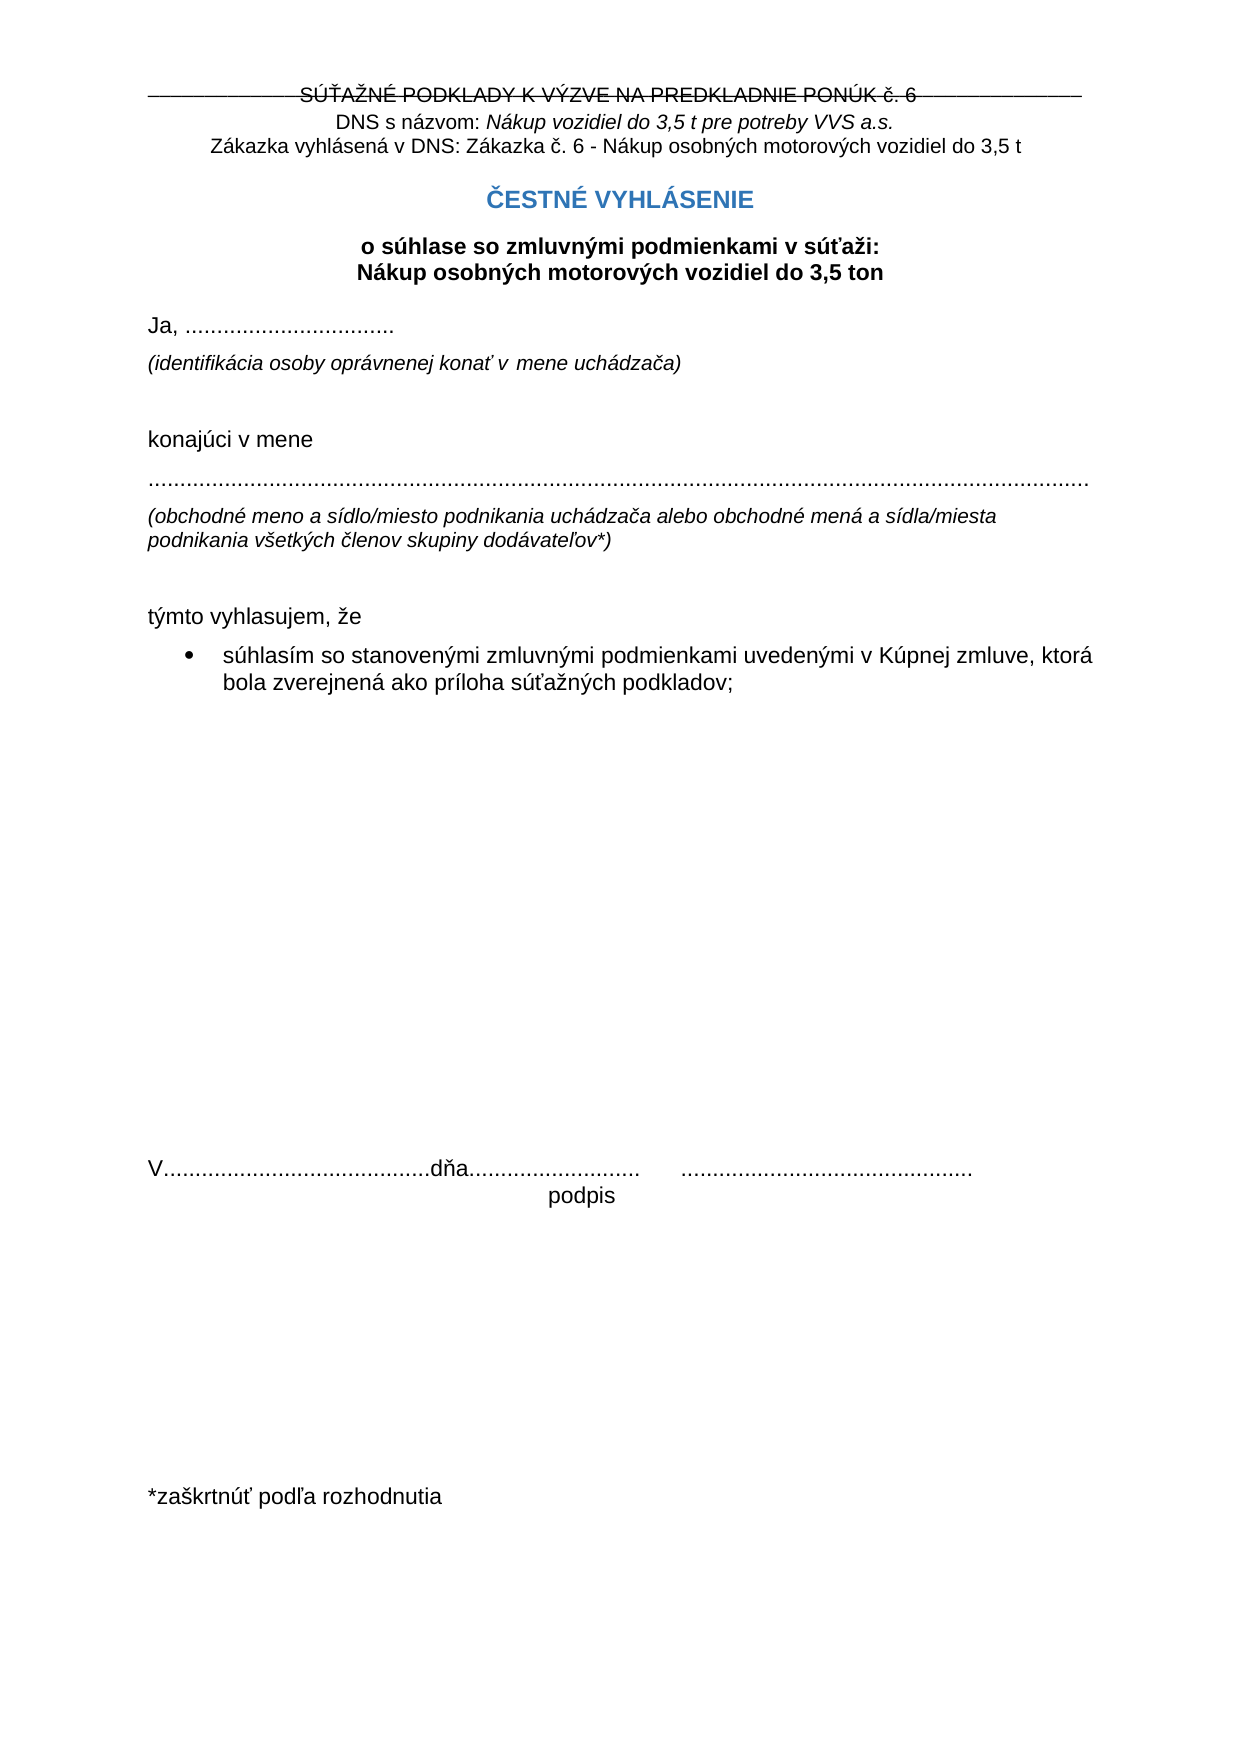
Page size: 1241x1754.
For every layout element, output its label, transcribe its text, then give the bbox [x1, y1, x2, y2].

text (identifikácia osoby oprávnenej konať v mene uchádzača) [148, 351, 1093, 375]
text Ja, ................................. [148, 312, 1093, 338]
text .................................................................................................................................................... [148, 465, 1093, 491]
text týmto vyhlasujem, že [148, 603, 1093, 629]
text Nákup osobných motorových vozidiel do 3,5 ton [148, 259, 1093, 286]
text konajúci v mene [148, 426, 1093, 453]
text o súhlase so zmluvnými podmienkami v súťaži: [148, 233, 1093, 259]
text *zaškrtnúť podľa rozhodnutia [148, 1483, 1093, 1509]
text ČESTNÉ VYHLÁSENIE [148, 162, 1093, 214]
list súhlasím so stanovenými zmluvnými podmienkami uvedenými v Kúpnej zmluve, ktorá bola zverejnená ako príloha súťažných podkladov; [185, 642, 1093, 695]
text V..........................................dňa........................... .............................................. podpis [148, 1155, 1093, 1208]
text (obchodné meno a sídlo/miesto podnikania uchádzača alebo obchodné mená a sídla/miesta podnikania všetkých členov skupiny dodávateľov*) [148, 504, 1093, 552]
